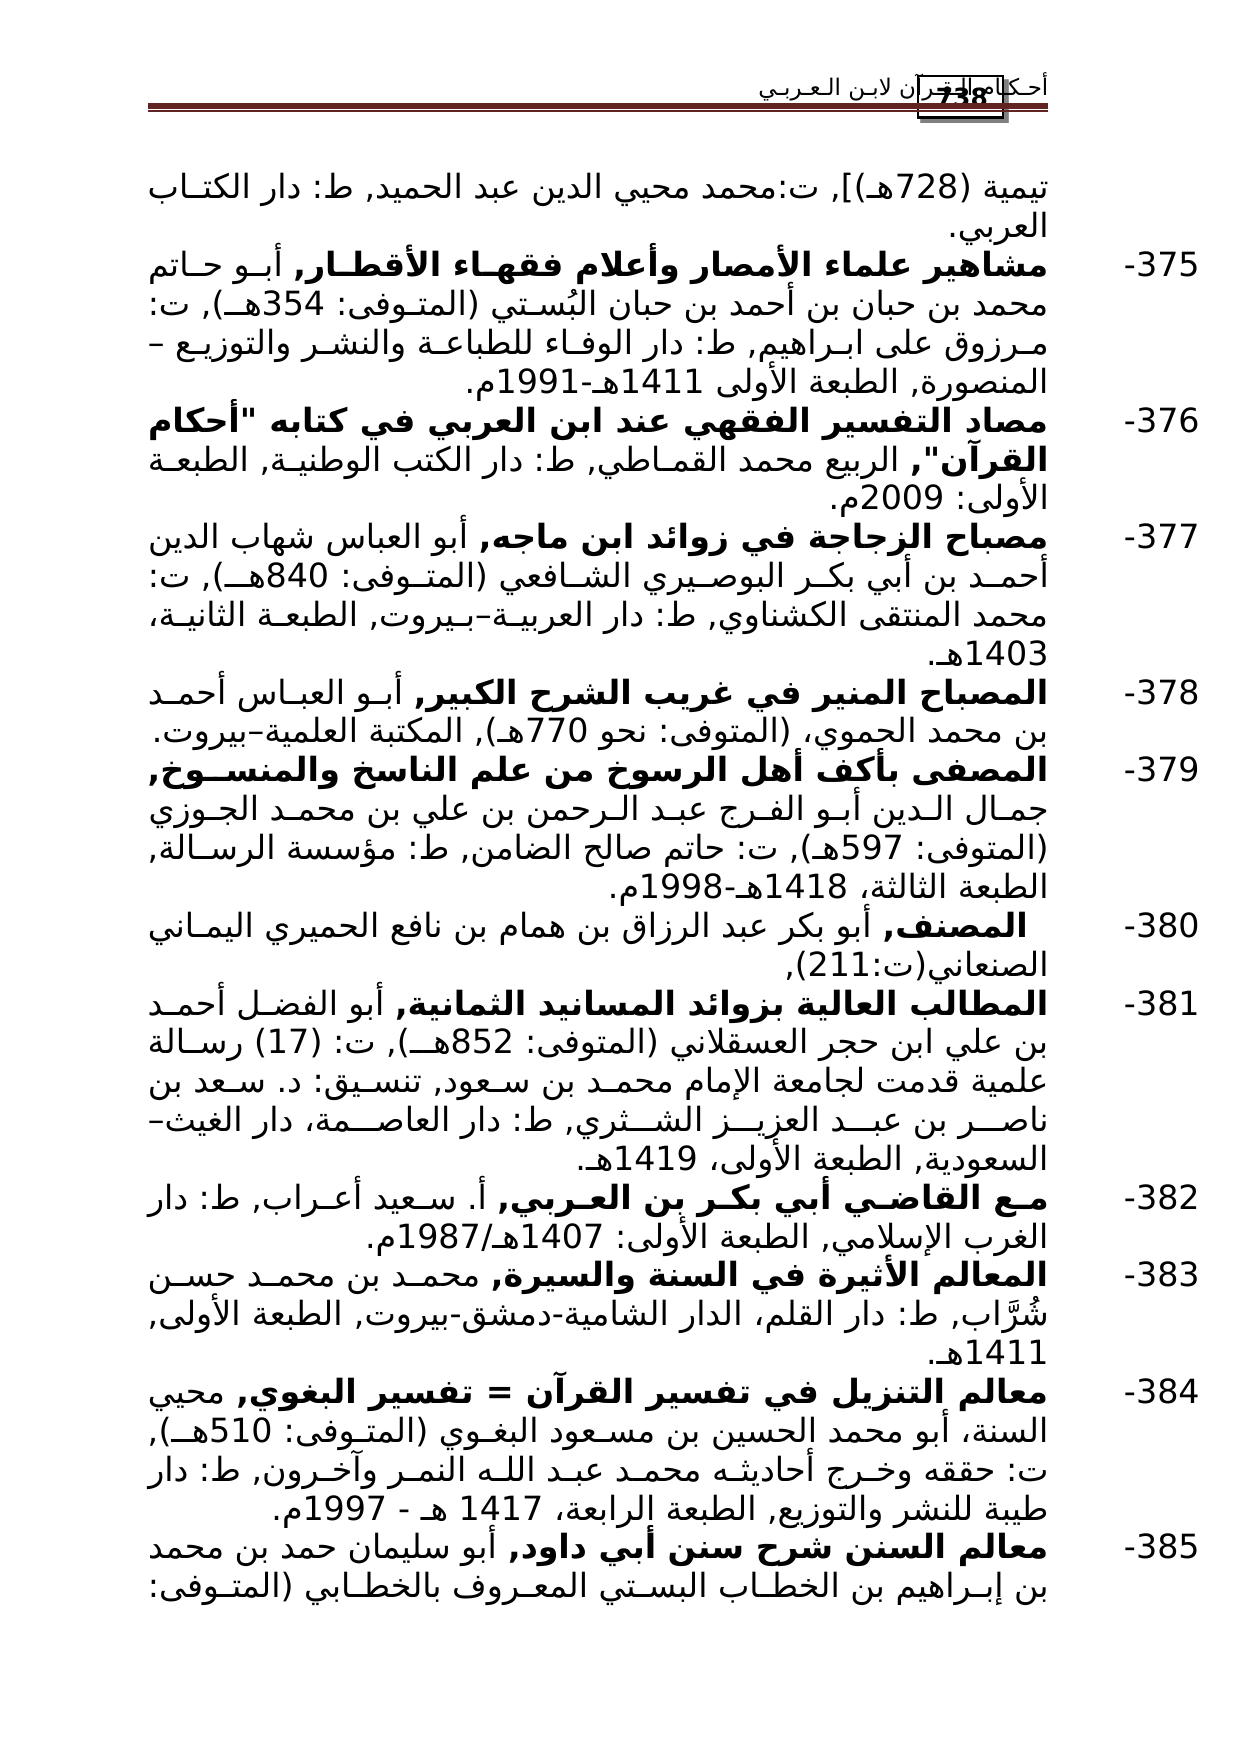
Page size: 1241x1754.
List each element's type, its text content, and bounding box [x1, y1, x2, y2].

list المطالب العالية بزوائد المسانيد الثمانية, أبو الفضل أحمد بن علي ابن حجر العسقلاني (المتوفى: 852هـ), ت: (17) رسالة علمية قدمت لجامعة الإمام محمد بن سعود, تنسيق: د. سعد بن ناصر بن عبد العزيز الشثري, ط: دار العاصمة، دار الغيث–السعودية, الطبعة الأولى، 1419هـ. [148, 984, 1124, 1178]
list المعالم الأثيرة في السنة والسيرة, محمد بن محمد حسن شُرَّاب, ط: دار القلم، الدار الشامية-دمشق-بيروت, الطبعة الأولى, 1411هـ. [148, 1256, 1124, 1372]
list مصباح الزجاجة في زوائد ابن ماجه, أبو العباس شهاب الدين أحمد بن أبي بكر البوصيري الشافعي (المتوفى: 840هـ), ت: محمد المنتقى الكشناوي, ط: دار العربية–بيروت, الطبعة الثانية، 1403هـ. [148, 518, 1124, 673]
list المصفى بأكف أهل الرسوخ من علم الناسخ والمنسوخ, جمال الدين أبو الفرج عبد الرحمن بن علي بن محمد الجوزي (المتوفى: 597هـ), ت: حاتم صالح الضامن, ط: مؤسسة الرسالة, الطبعة الثالثة، 1418هـ-1998م. [148, 751, 1124, 906]
list مشاهير علماء الأمصار وأعلام فقهاء الأقطار, أبو حاتم محمد بن حبان بن أحمد بن حبان البُستي (المتوفى: 354هـ), ت: مرزوق على ابراهيم, ط: دار الوفاء للطباعة والنشر والتوزيع – المنصورة, الطبعة الأولى 1411هـ-1991م. [148, 246, 1124, 401]
list معالم التنزيل في تفسير القرآن = تفسير البغوي, محيي السنة، أبو محمد الحسين بن مسعود البغوي (المتوفى: 510هـ), ت: حققه وخرج أحاديثه محمد عبد الله النمر وآخرون, ط: دار طيبة للنشر والتوزيع, الطبعة الرابعة، 1417 هـ - 1997م. [148, 1372, 1124, 1528]
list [148, 168, 1124, 246]
list مع القاضي أبي بكر بن العربي, أ. سعيد أعراب, ط: دار الغرب الإسلامي, الطبعة الأولى: 1407هـ/1987م. [148, 1178, 1124, 1256]
list المصباح المنير في غريب الشرح الكبير, أبو العباس أحمد بن محمد الحموي، (المتوفى: نحو 770هـ), المكتبة العلمية–بيروت. [148, 673, 1124, 751]
list المصنف, أبو بكر عبد الرزاق بن همام بن نافع الحميري اليماني الصنعاني(ت:211), [148, 906, 1124, 984]
list مصاد التفسير الفقهي عند ابن العربي في كتابه "أحكام القرآن", الربيع محمد القماطي, ط: دار الكتب الوطنية, الطبعة الأولى: 2009م. [148, 401, 1124, 518]
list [148, 1528, 1124, 1606]
